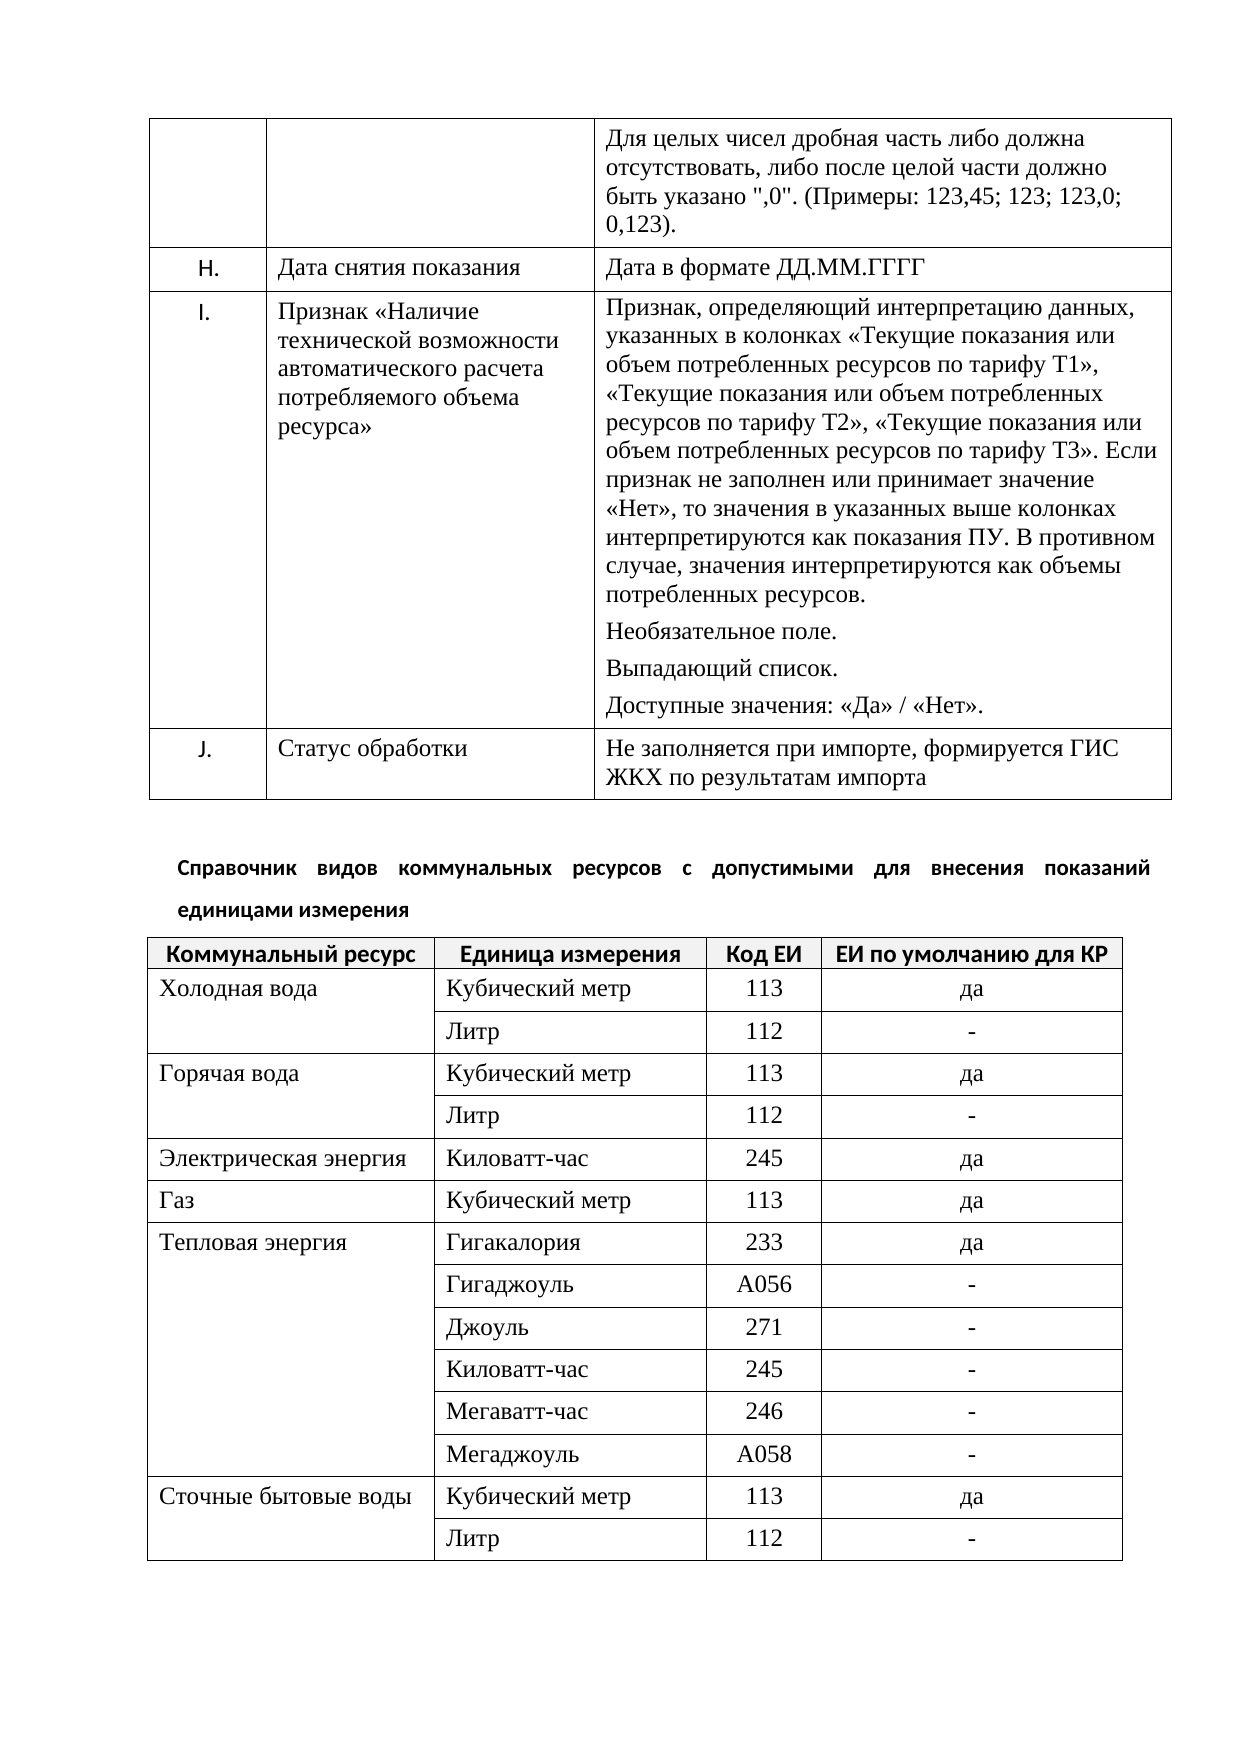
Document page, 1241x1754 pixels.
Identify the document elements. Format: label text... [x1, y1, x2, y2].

table_cell - [822, 1350, 1122, 1391]
table_cell 271 [707, 1308, 821, 1349]
table_cell Гигакалория [435, 1223, 706, 1264]
table_header Коммунальный ресурс [148, 938, 434, 968]
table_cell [267, 119, 594, 247]
table_cell А056 [707, 1265, 821, 1307]
table_cell - [822, 1308, 1122, 1349]
table_cell да [822, 1139, 1122, 1180]
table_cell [595, 119, 1171, 247]
table_cell Киловатт-час [435, 1350, 706, 1391]
subtitle Справочник видов коммунальных ресурсов с допустимыми для внесения показаний единицами измерения [177, 853, 1152, 923]
table_cell Признак «Наличие технической возможности автоматического расчета потребляемого объема ресурса» [267, 292, 594, 728]
table_cell [150, 119, 266, 247]
table_cell - [822, 1392, 1122, 1433]
table_cell - [822, 1435, 1122, 1476]
table_cell да [822, 1477, 1122, 1518]
table_cell 113 [707, 1477, 821, 1518]
table_cell Газ [148, 1181, 434, 1222]
table_cell Сточные бытовые воды [148, 1477, 434, 1560]
table_cell 113 [707, 1054, 821, 1095]
table_cell да [822, 969, 1122, 1011]
table_cell Кубический метр [435, 969, 706, 1011]
table_cell Статус обработки [267, 729, 594, 799]
table_cell 233 [707, 1223, 821, 1264]
table_cell Литр [435, 1096, 706, 1137]
table_cell Литр [435, 1012, 706, 1053]
table_cell - [822, 1519, 1122, 1560]
table_cell [150, 729, 266, 799]
table_cell Электрическая энергия [148, 1139, 434, 1180]
table_cell да [822, 1223, 1122, 1264]
table_cell 112 [707, 1012, 821, 1053]
table_cell Не заполняется при импорте, формируется ГИС ЖКХ по результатам импорта [595, 729, 1171, 799]
table_cell да [822, 1054, 1122, 1095]
table_cell 113 [707, 969, 821, 1011]
table_cell Литр [435, 1519, 706, 1560]
table_header Код ЕИ [707, 938, 821, 968]
table_cell Кубический метр [435, 1054, 706, 1095]
table_header Единица измерения [435, 938, 706, 968]
table_cell 245 [707, 1139, 821, 1180]
table_cell Горячая вода [148, 1054, 434, 1137]
table_cell - [822, 1265, 1122, 1307]
table_cell Дата снятия показания [267, 248, 594, 291]
table_cell 245 [707, 1350, 821, 1391]
table_cell Киловатт-час [435, 1139, 706, 1180]
table_cell [150, 292, 266, 728]
table_cell Джоуль [435, 1308, 706, 1349]
table_cell Гигаджоуль [435, 1265, 706, 1307]
table_cell Мегаджоуль [435, 1435, 706, 1476]
table_cell - [822, 1096, 1122, 1137]
table_cell Мегаватт-час [435, 1392, 706, 1433]
table_cell Кубический метр [435, 1181, 706, 1222]
table_cell да [822, 1181, 1122, 1222]
table_cell Тепловая энергия [148, 1223, 434, 1476]
table_cell Дата в формате ДД.ММ.ГГГГ [595, 248, 1171, 291]
table_cell Холодная вода [148, 969, 434, 1053]
table_cell 113 [707, 1181, 821, 1222]
table_cell - [822, 1012, 1122, 1053]
table_cell [150, 248, 266, 291]
table_cell Кубический метр [435, 1477, 706, 1518]
table_cell 246 [707, 1392, 821, 1433]
table_cell А058 [707, 1435, 821, 1476]
table_cell 112 [707, 1096, 821, 1137]
table_header ЕИ по умолчанию для КР [822, 938, 1122, 968]
table_cell 112 [707, 1519, 821, 1560]
table_cell Признак, определяющий интерпретацию данных, указанных в колонках «Текущие показания или объем потребленных ресурсов по тарифу Т1», «Текущие показания или объем потребленных ресурсов по тарифу Т2», «Текущие показания или объем потребленных ресурсов по тарифу Т3». Если признак не заполнен или принимает значение «Нет», то значения в указанных выше колонках интерпретируются как показания ПУ. В противном случае, значения интерпретируются как объемы потребленных ресурсов. Необязательное поле. Выпадающий список. Доступные значения: «Да» / «Нет». [595, 292, 1171, 728]
